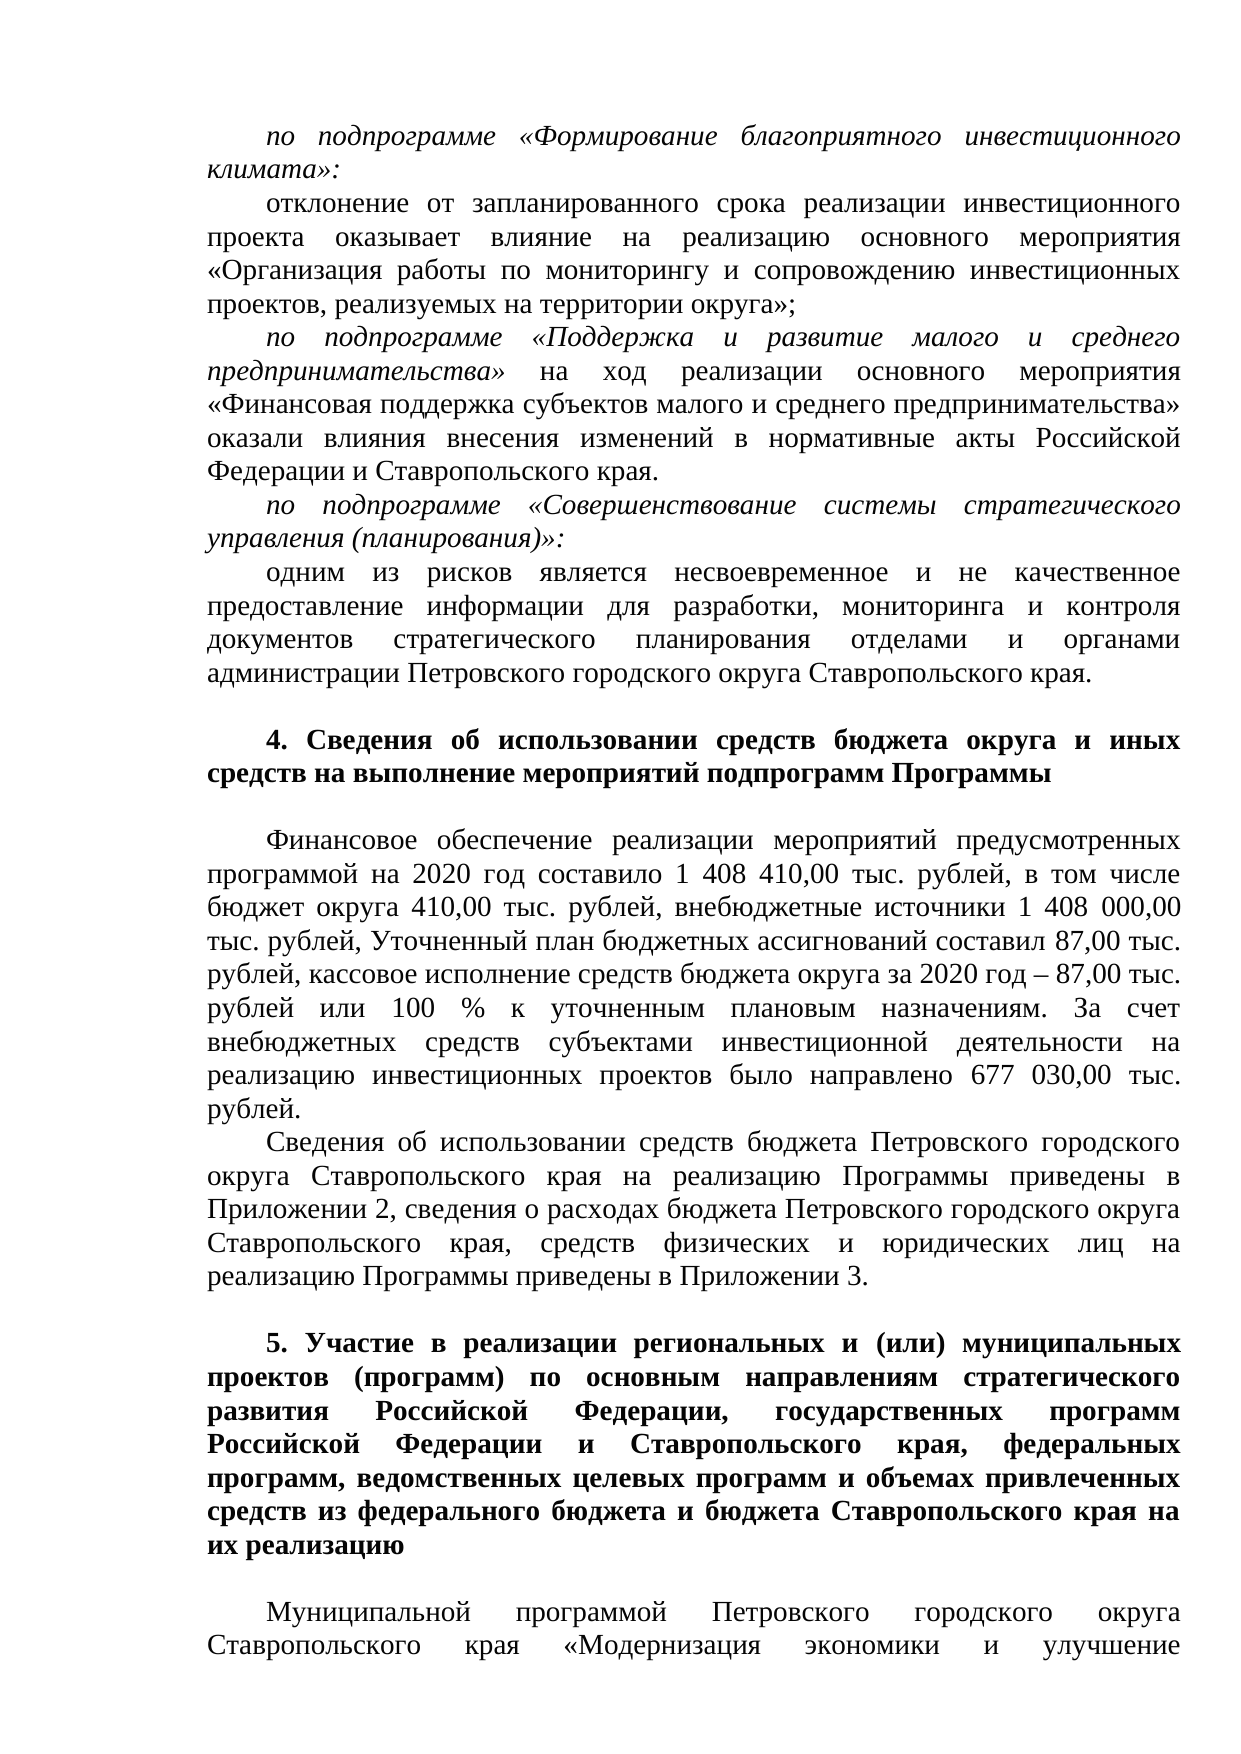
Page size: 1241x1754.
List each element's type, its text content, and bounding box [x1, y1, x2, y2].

text Сведения об использовании средств бюджета Петровского городского округа Ставропольского края на реализацию Программы приведены в Приложении 2, сведения о расходах бюджета Петровского городского округа Ставропольского края, средств физических и юридических лиц на реализацию Программы приведены в Приложении 3. [207, 1124, 1181, 1292]
text отклонение от запланированного срока реализации инвестиционного проекта оказывает влияние на реализацию основного мероприятия «Организация работы по мониторингу и сопровождению инвестиционных проектов, реализуемых на территории округа»; [207, 185, 1181, 319]
text по подпрограмме «Поддержка и развитие малого и среднего предпринимательства» на ход реализации основного мероприятия «Финансовая поддержка субъектов малого и среднего предпринимательства» оказали влияния внесения изменений в нормативные акты Российской Федерации и Ставропольского края. [207, 319, 1181, 487]
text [207, 1594, 1181, 1661]
text по подпрограмме «Формирование благоприятного инвестиционного климата»: [207, 118, 1181, 185]
text 4. Сведения об использовании средств бюджета округа и иных средств на выполнение мероприятий подпрограмм Программы [207, 722, 1181, 789]
text 5. Участие в реализации региональных и (или) муниципальных проектов (программ) по основным направлениям стратегического развития Российской Федерации, государственных программ Российской Федерации и Ставропольского края, федеральных программ, ведомственных целевых программ и объемах привлеченных средств из федерального бюджета и бюджета Ставропольского края на их реализацию [207, 1326, 1181, 1560]
text по подпрограмме «Совершенствование системы стратегического управления (планирования)»: [207, 487, 1181, 554]
text Финансовое обеспечение реализации мероприятий предусмотренных программой на 2020 год составило 1 408 410,00 тыс. рублей, в том числе бюджет округа 410,00 тыс. рублей, внебюджетные источники 1 408 000,00 тыс. рублей, Уточненный план бюджетных ассигнований составил 87,00 тыс. рублей, кассовое исполнение средств бюджета округа за 2020 год – 87,00 тыс. рублей или 100 % к уточненным плановым назначениям. За счет внебюджетных средств субъектами инвестиционной деятельности на реализацию инвестиционных проектов было направлено 677 030,00 тыс. рублей. [207, 822, 1181, 1124]
text одним из рисков является несвоевременное и не качественное предоставление информации для разработки, мониторинга и контроля документов стратегического планирования отделами и органами администрации Петровского городского округа Ставропольского края. [207, 554, 1181, 688]
